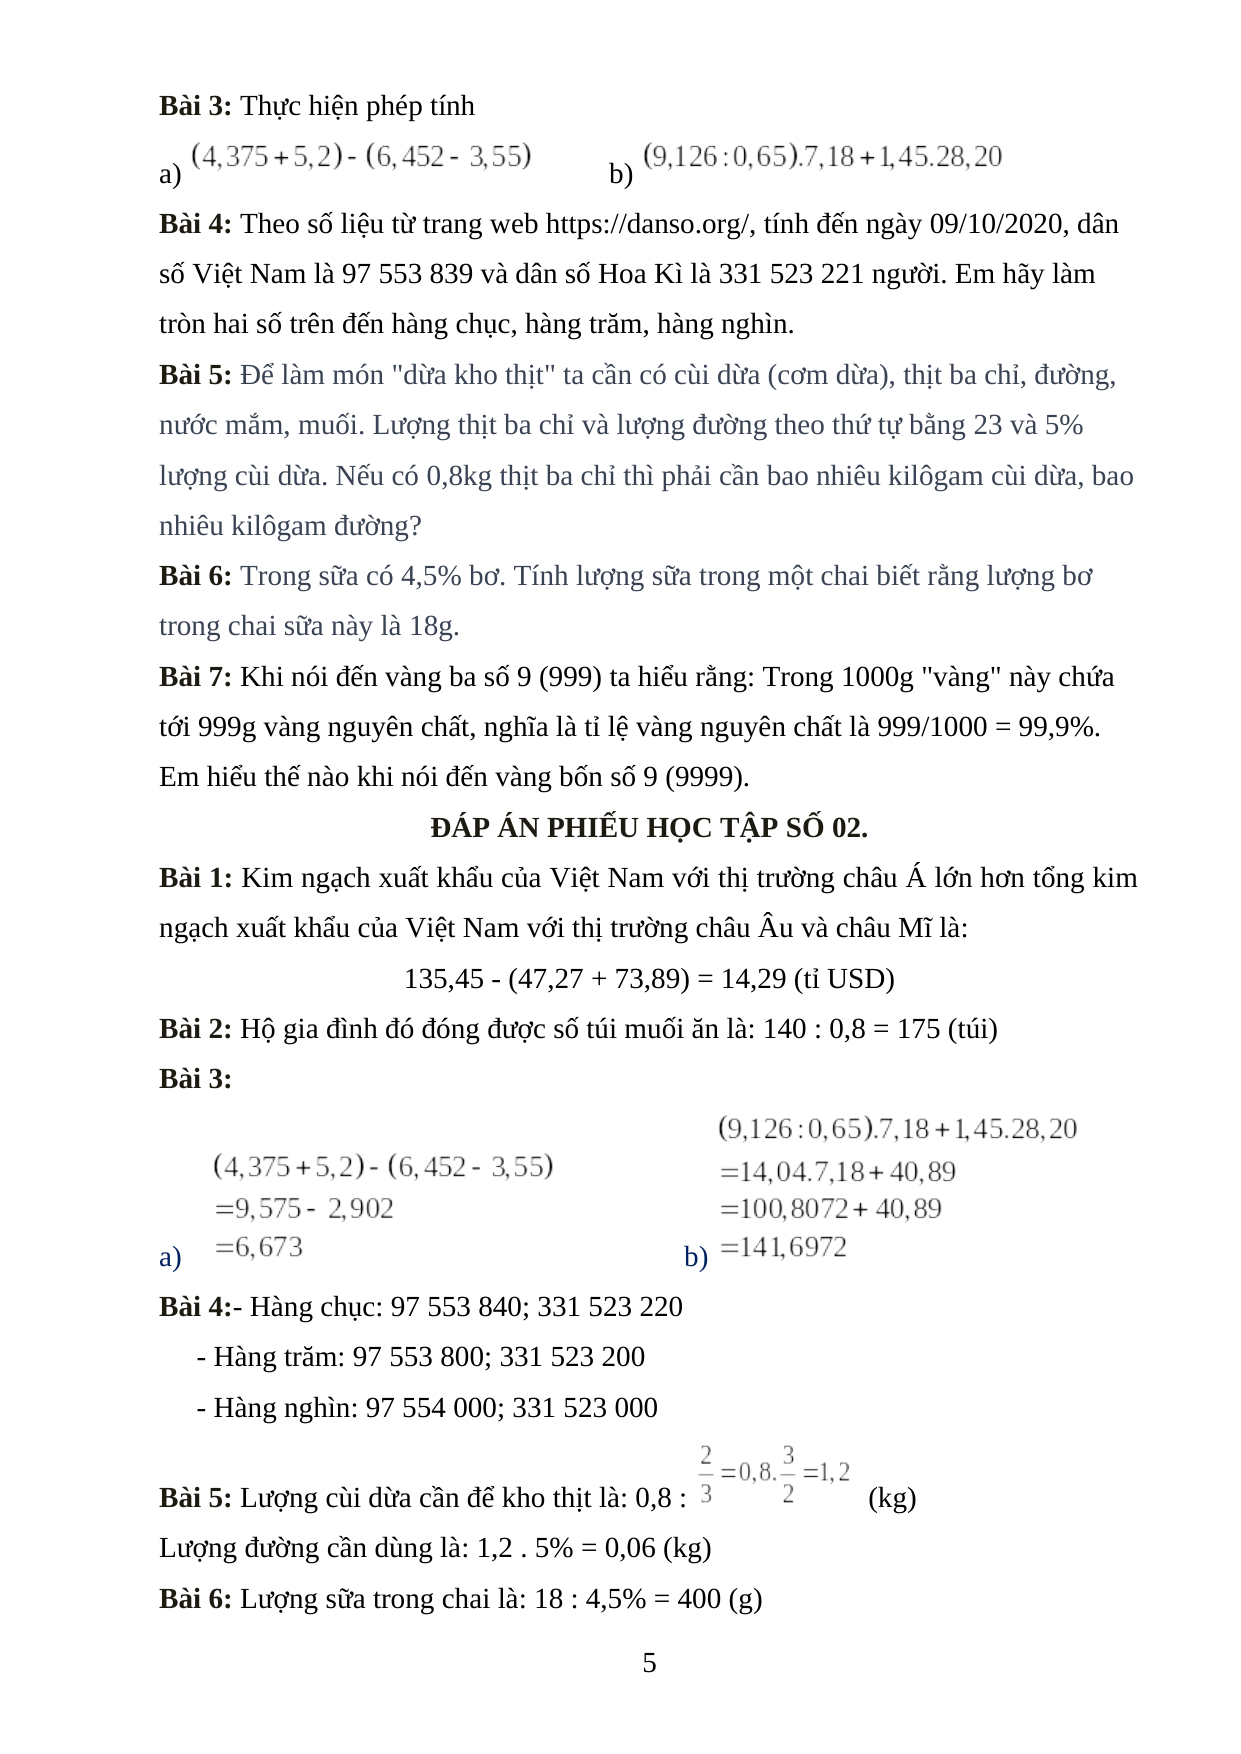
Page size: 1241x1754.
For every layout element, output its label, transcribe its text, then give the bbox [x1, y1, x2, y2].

text - Hàng nghìn: 97 554 000; 331 523 000 [196, 1390, 1140, 1423]
text Bài 1: Kim ngạch xuất khẩu của Việt Nam với thị trường châu Á lớn hơn tổng kim ngạch xuất khẩu của Việt Nam với thị trường châu Âu và châu Mĩ là: [159, 860, 1140, 944]
text Bài 3: Thực hiện phép tính [159, 88, 1140, 122]
text Bài 5: Để làm món "dừa kho thịt" ta cần có cùi dừa (cơm dừa), thịt ba chỉ, đường, nước mắm, muối. Lượng thịt ba chỉ và lượng đường theo thứ tự bằng 23 và 5% lượng cùi dừa. Nếu có 0,8kg thịt ba chỉ thì phải cần bao nhiêu kilôgam cùi dừa, bao nhiêu kilôgam đường? [159, 357, 1140, 541]
text Bài 7: Khi nói đến vàng ba số 9 (999) ta hiểu rằng: Trong 1000g "vàng" này chứa tới 999g vàng nguyên chất, nghĩa là tỉ lệ vàng nguyên chất là 999/1000 = 99,9%. Em hiểu thế nào khi nói đến vàng bốn số 9 (9999). [159, 659, 1140, 793]
text Bài 2: Hộ gia đình đó đóng được số túi muối ăn là: 140 : 0,8 = 175 (túi) [159, 1011, 1140, 1044]
text Bài 4:- Hàng chục: 97 553 840; 331 523 220 [159, 1289, 1140, 1323]
text a) b) [159, 139, 1140, 189]
text 135,45 - (47,27 + 73,89) = 14,29 (tỉ USD) [159, 961, 1140, 994]
text - Hàng trăm: 97 553 800; 331 523 200 [196, 1339, 1140, 1373]
text ĐÁP ÁN PHIẾU HỌC TẬP SỐ 02. [159, 810, 1140, 843]
text Lượng đường cần dùng là: 1,2 . 5% = 0,06 (kg) [159, 1531, 1140, 1564]
text Bài 6: Trong sữa có 4,5% bơ. Tính lượng sữa trong một chai biết rằng lượng bơ trong chai sữa này là 18g. [159, 558, 1140, 642]
text Bài 6: Lượng sữa trong chai là: 18 : 4,5% = 400 (g) [159, 1581, 1140, 1614]
text a) b) [159, 1112, 1140, 1272]
text Bài 5: Lượng cùi dừa cần để kho thịt là: 0,8 : (kg) [159, 1440, 1140, 1514]
text Bài 3: [159, 1061, 1140, 1095]
text Bài 4: Theo số liệu từ trang web https://danso.org/, tính đến ngày 09/10/2020, dân số Việt Nam là 97 553 839 và dân số Hoa Kì là 331 523 221 người. Em hãy làm tròn hai số trên đến hàng chục, hàng trăm, hàng nghìn. [159, 206, 1140, 340]
